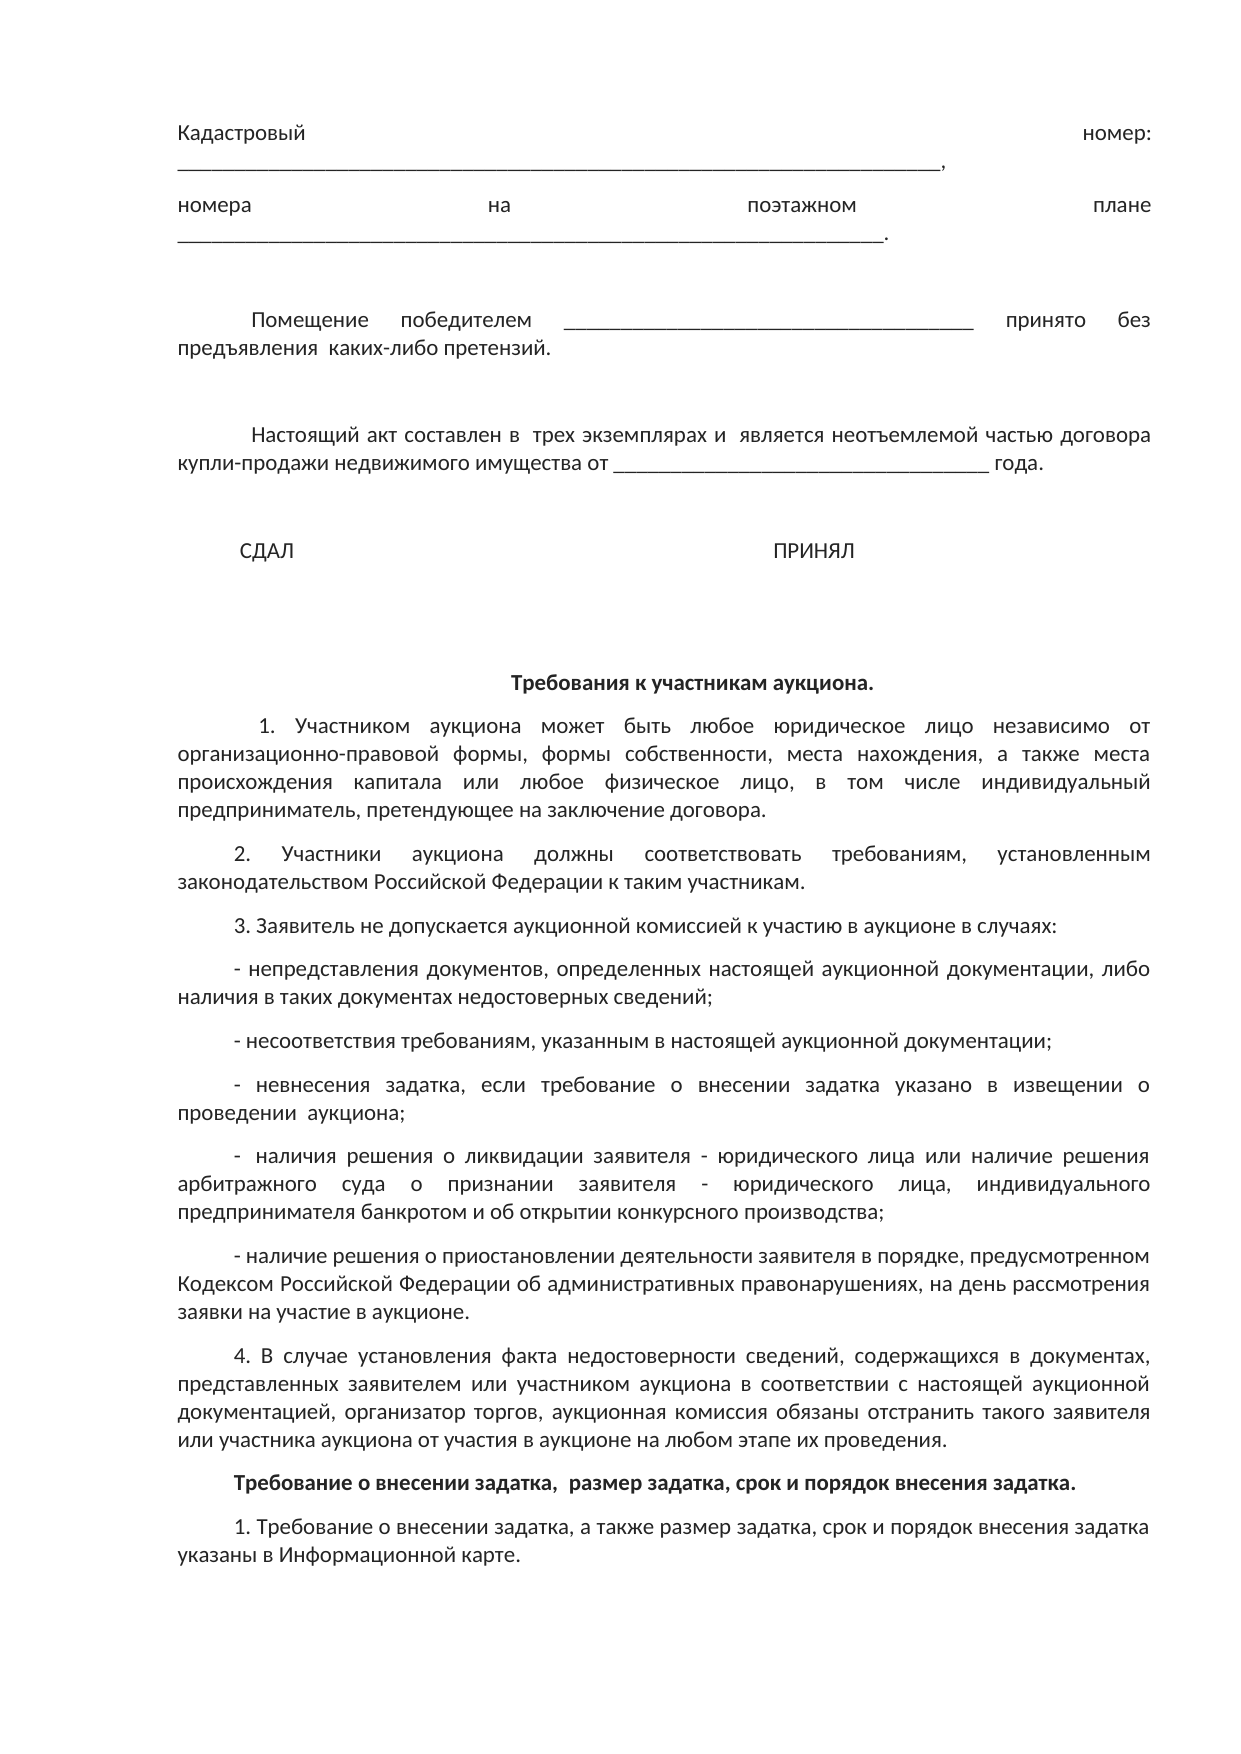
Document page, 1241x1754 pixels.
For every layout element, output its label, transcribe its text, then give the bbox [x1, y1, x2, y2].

text Помещение победителем ____________________________________ принято без предъявления каких-либо претензий. [177, 305, 1152, 361]
text 4. В случае установления факта недостоверности сведений, содержащихся в документах, представленных заявителем или участником аукциона в соответствии с настоящей аукционной документацией, организатор торгов, аукционная комиссия обязаны отстранить такого заявителя или участника аукциона от участия в аукционе на любом этапе их проведения. [177, 1341, 1152, 1453]
text Кадастровый номер: ___________________________________________________________________, [177, 118, 1152, 174]
text Требования к участникам аукциона. [177, 668, 1152, 696]
text - невнесения задатка, если требование о внесении задатка указано в извещении о проведении аукциона; [177, 1070, 1152, 1126]
text - несоответствия требованиям, указанным в настоящей аукционной документации; [177, 1026, 1152, 1054]
text 1. Требование о внесении задатка, а также размер задатка, срок и порядок внесения задатка указаны в Информационной карте. [177, 1512, 1152, 1568]
text - наличие решения о приостановлении деятельности заявителя в порядке, предусмотренном Кодексом Российской Федерации об административных правонарушениях, на день рассмотрения заявки на участие в аукционе. [177, 1241, 1152, 1325]
text Требование о внесении задатка, размер задатка, срок и порядок внесения задатка. [177, 1468, 1152, 1496]
text СДАЛ ПРИНЯЛ [177, 536, 1152, 564]
text 2. Участники аукциона должны соответствовать требованиям, установленным законодательством Российской Федерации к таким участникам. [177, 839, 1152, 895]
text номера на поэтажном плане ______________________________________________________________. [177, 190, 1152, 246]
text - непредставления документов, определенных настоящей аукционной документации, либо наличия в таких документах недостоверных сведений; [177, 954, 1152, 1010]
text 1. Участником аукциона может быть любое юридическое лицо независимо от организационно-правовой формы, формы собственности, места нахождения, а также места происхождения капитала или любое физическое лицо, в том числе индивидуальный предприниматель, претендующее на заключение договора. [177, 711, 1152, 823]
text Настоящий акт составлен в трех экземплярах и является неотъемлемой частью договора купли-продажи недвижимого имущества от _________________________________ года. [177, 420, 1152, 476]
text 3. Заявитель не допускается аукционной комиссией к участию в аукционе в случаях: [177, 911, 1152, 939]
text - наличия решения о ликвидации заявителя - юридического лица или наличие решения арбитражного суда о признании заявителя - юридического лица, индивидуального предпринимателя банкротом и об открытии конкурсного производства; [177, 1141, 1152, 1225]
